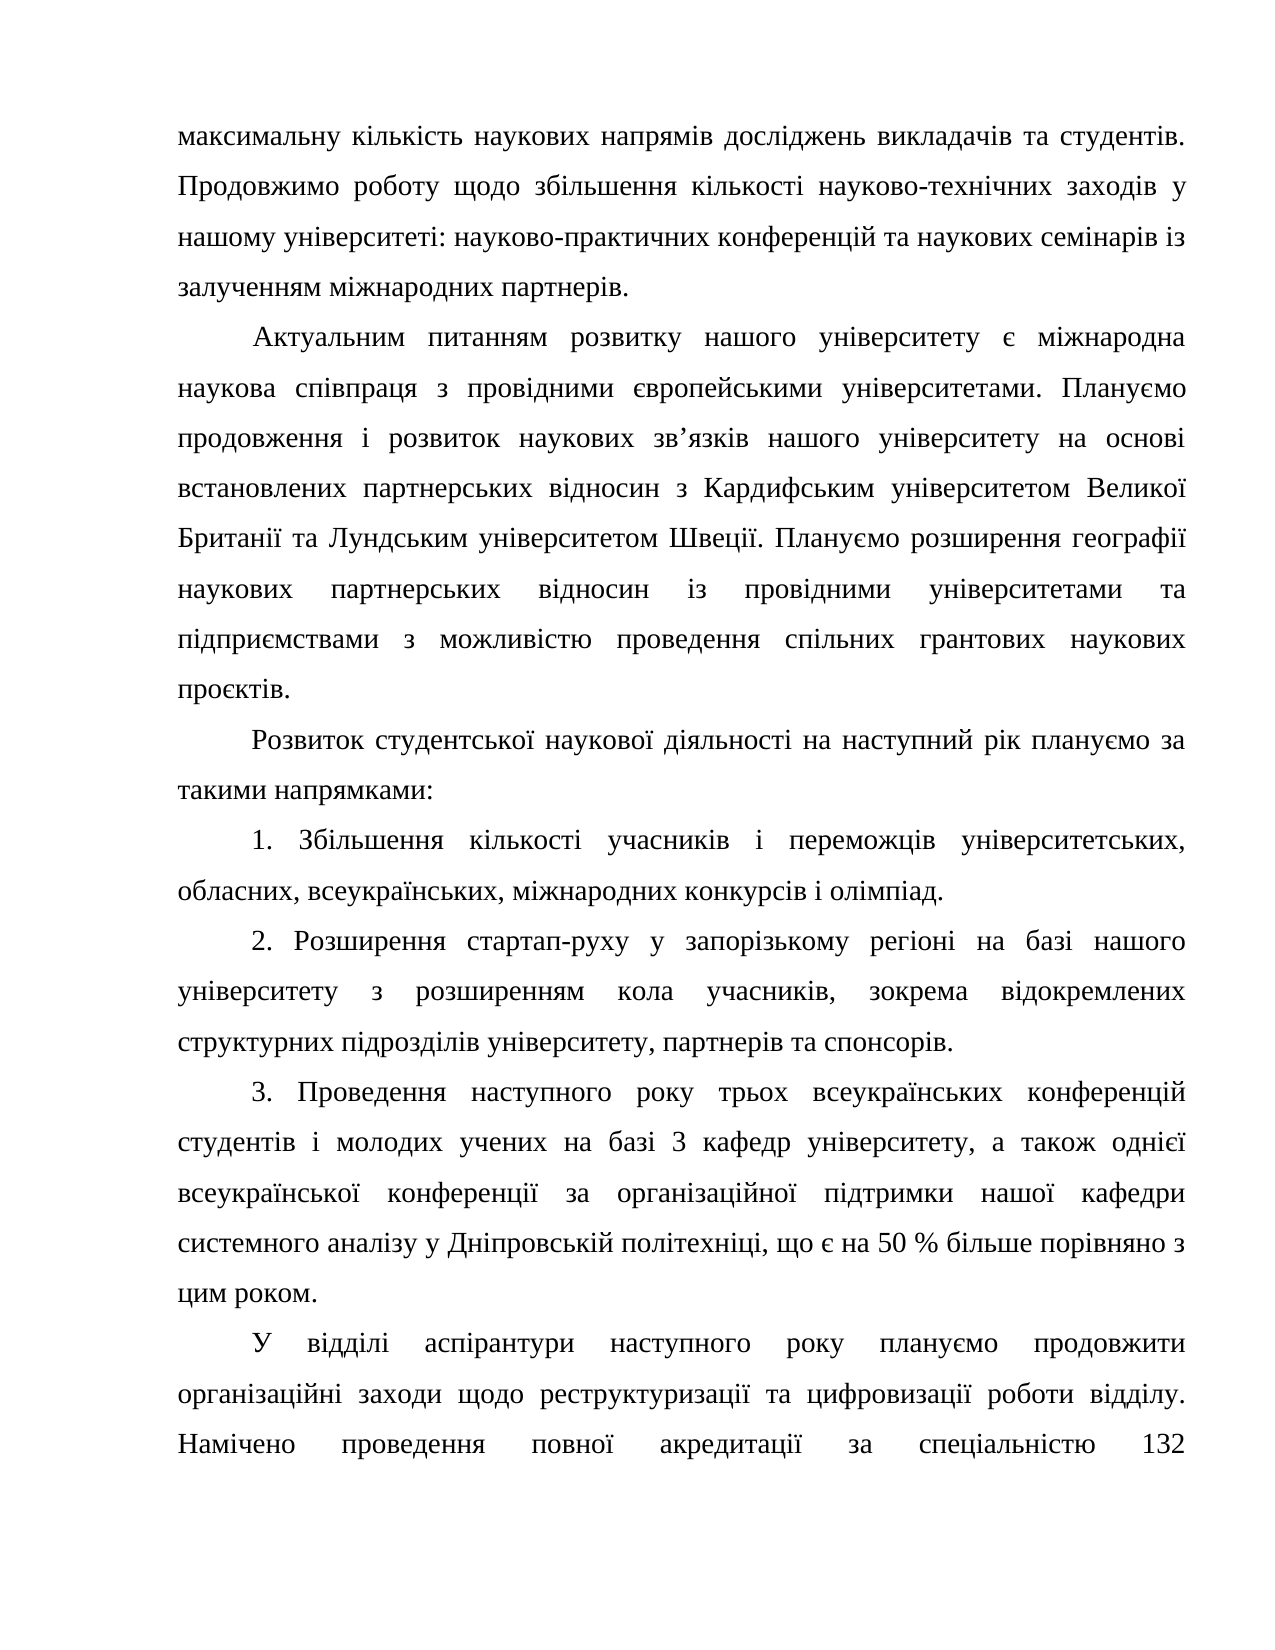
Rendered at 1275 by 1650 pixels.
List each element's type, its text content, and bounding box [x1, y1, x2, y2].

text 1. Збільшення кількості учасників і переможців університетських, обласних, всеукраїнських, міжнародних конкурсів і олімпіад. [177, 822, 1186, 906]
text Розвиток студентської наукової діяльності на наступний рік плануємо за такими напрямками: [177, 722, 1186, 806]
text Актуальним питанням розвитку нашого університету є міжнародна наукова співпраця з провідними європейськими університетами. Плануємо продовження і розвиток наукових зв’язків нашого університету на основі встановлених партнерських відносин з Кардифським університетом Великої Британії та Лундським університетом Швеції. Плануємо розширення географії наукових партнерських відносин із провідними університетами та підприємствами з можливістю проведення спільних грантових наукових проєктів. [177, 319, 1186, 705]
text 2. Розширення стартап-руху у запорізькому регіоні на базі нашого університету з розширенням кола учасників, зокрема відокремлених структурних підрозділів університету, партнерів та спонсорів. [177, 923, 1186, 1057]
text 3. Проведення наступного року трьох всеукраїнських конференцій студентів і молодих учених на базі 3 кафедр університету, а також однієї всеукраїнської конференції за організаційної підтримки нашої кафедри системного аналізу у Дніпровській політехніці, що є на 50 % більше порівняно з цим роком. [177, 1074, 1186, 1309]
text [177, 118, 1186, 303]
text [177, 1326, 1186, 1460]
